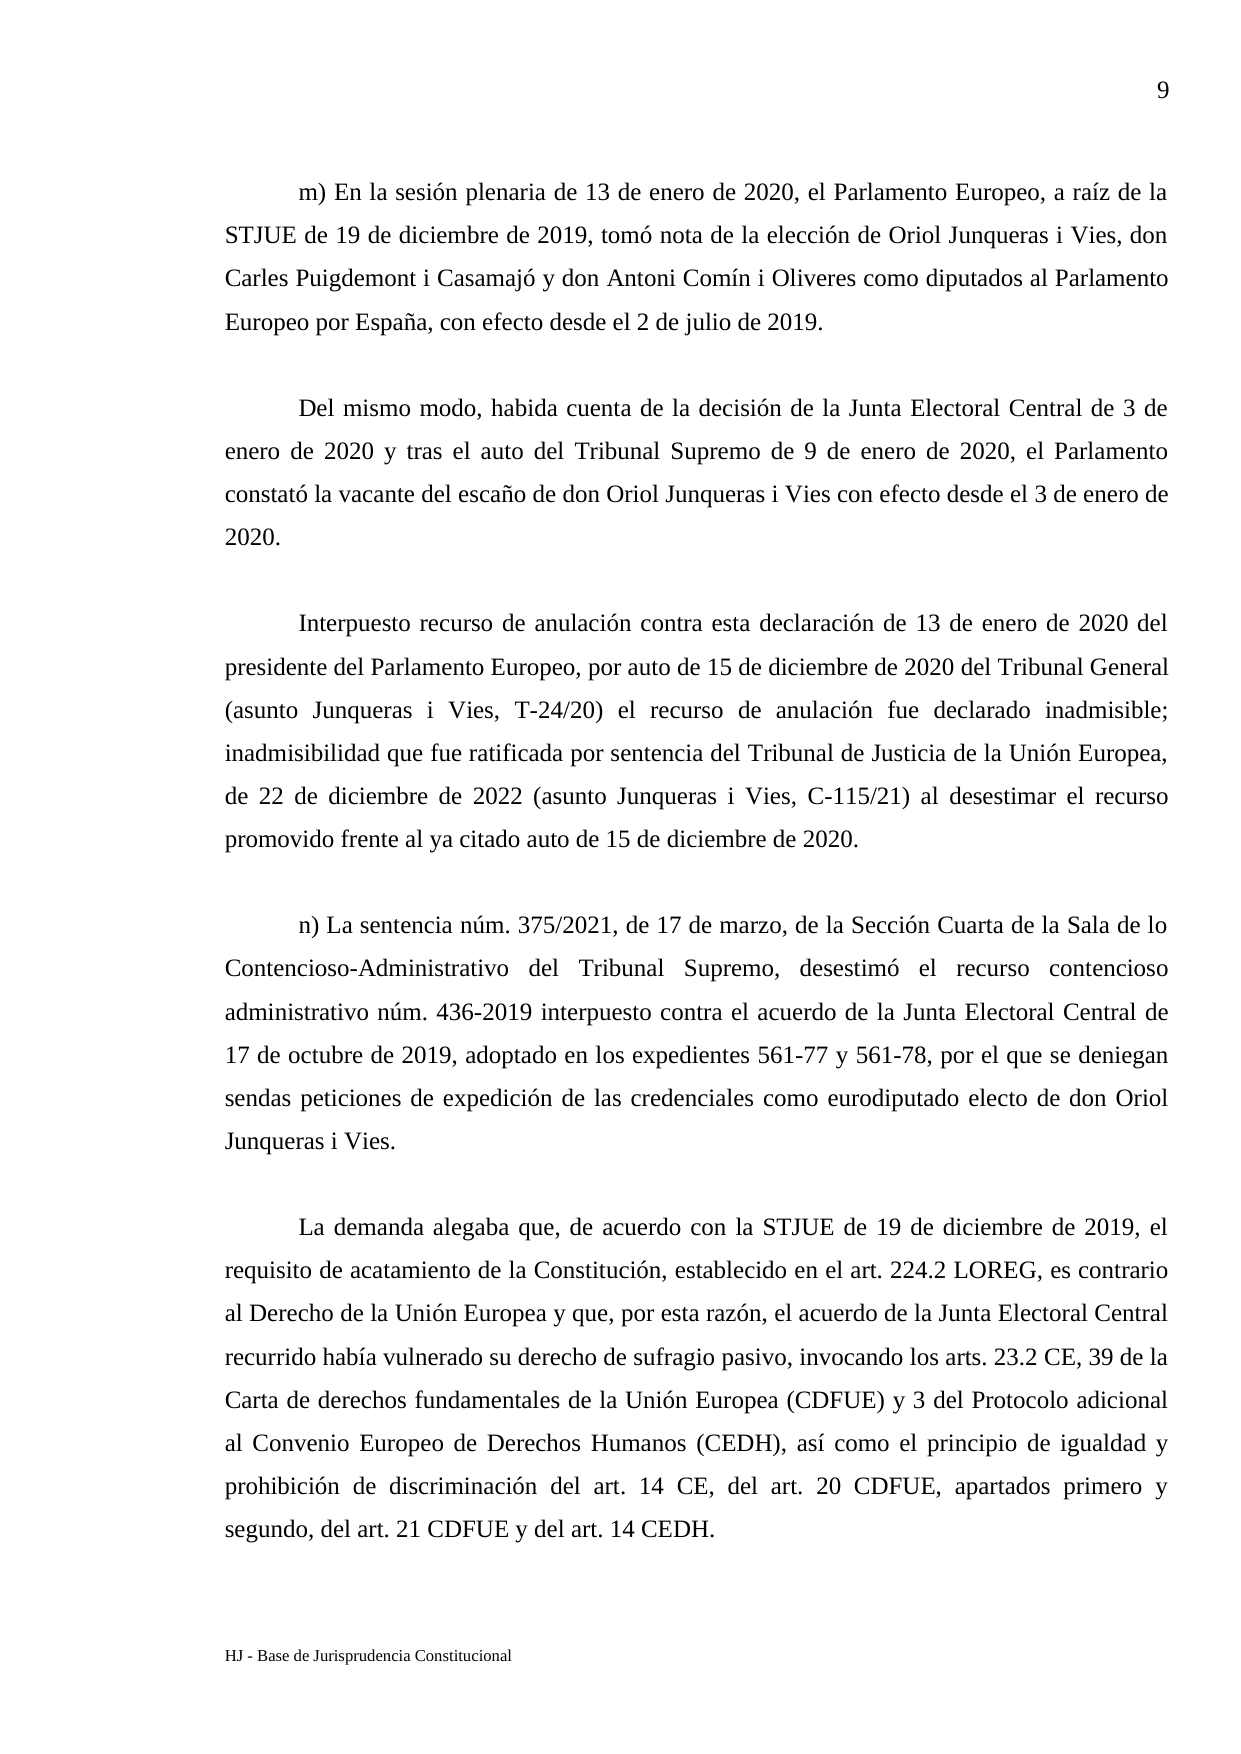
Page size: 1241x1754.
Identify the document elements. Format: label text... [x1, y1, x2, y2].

text Del mismo modo, habida cuenta de la decisión de la Junta Electoral Central de 3 de enero de 2020 y tras el auto del Tribunal Supremo de 9 de enero de 2020, el Parlamento constató la vacante del escaño de don Oriol Junqueras i Vies con efecto desde el 3 de enero de 2020. [224, 393, 1169, 551]
text Interpuesto recurso de anulación contra esta declaración de 13 de enero de 2020 del presidente del Parlamento Europeo, por auto de 15 de diciembre de 2020 del Tribunal General (asunto Junqueras i Vies, T-24/20) el recurso de anulación fue declarado inadmisible; inadmisibilidad que fue ratificada por sentencia del Tribunal de Justicia de la Unión Europea, de 22 de diciembre de 2022 (asunto Junqueras i Vies, C-115/21) al desestimar el recurso promovido frente al ya citado auto de 15 de diciembre de 2020. [224, 608, 1169, 853]
text n) La sentencia núm. 375/2021, de 17 de marzo, de la Sección Cuarta de la Sala de lo Contencioso-Administrativo del Tribunal Supremo, desestimó el recurso contencioso administrativo núm. 436-2019 interpuesto contra el acuerdo de la Junta Electoral Central de 17 de octubre de 2019, adoptado en los expedientes 561-77 y 561-78, por el que se deniegan sendas peticiones de expedición de las credenciales como eurodiputado electo de don Oriol Junqueras i Vies. [224, 910, 1169, 1155]
text m) En la sesión plenaria de 13 de enero de 2020, el Parlamento Europeo, a raíz de la STJUE de 19 de diciembre de 2019, tomó nota de la elección de Oriol Junqueras i Vies, don Carles Puigdemont i Casamajó y don Antoni Comín i Oliveres como diputados al Parlamento Europeo por España, con efecto desde el 2 de julio de 2019. [224, 177, 1169, 335]
text La demanda alegaba que, de acuerdo con la STJUE de 19 de diciembre de 2019, el requisito de acatamiento de la Constitución, establecido en el art. 224.2 LOREG, es contrario al Derecho de la Unión Europea y que, por esta razón, el acuerdo de la Junta Electoral Central recurrido había vulnerado su derecho de sufragio pasivo, invocando los arts. 23.2 CE, 39 de la Carta de derechos fundamentales de la Unión Europea (CDFUE) y 3 del Protocolo adicional al Convenio Europeo de Derechos Humanos (CEDH), así como el principio de igualdad y prohibición de discriminación del art. 14 CE, del art. 20 CDFUE, apartados primero y segundo, del art. 21 CDFUE y del art. 14 CEDH. [224, 1212, 1169, 1543]
